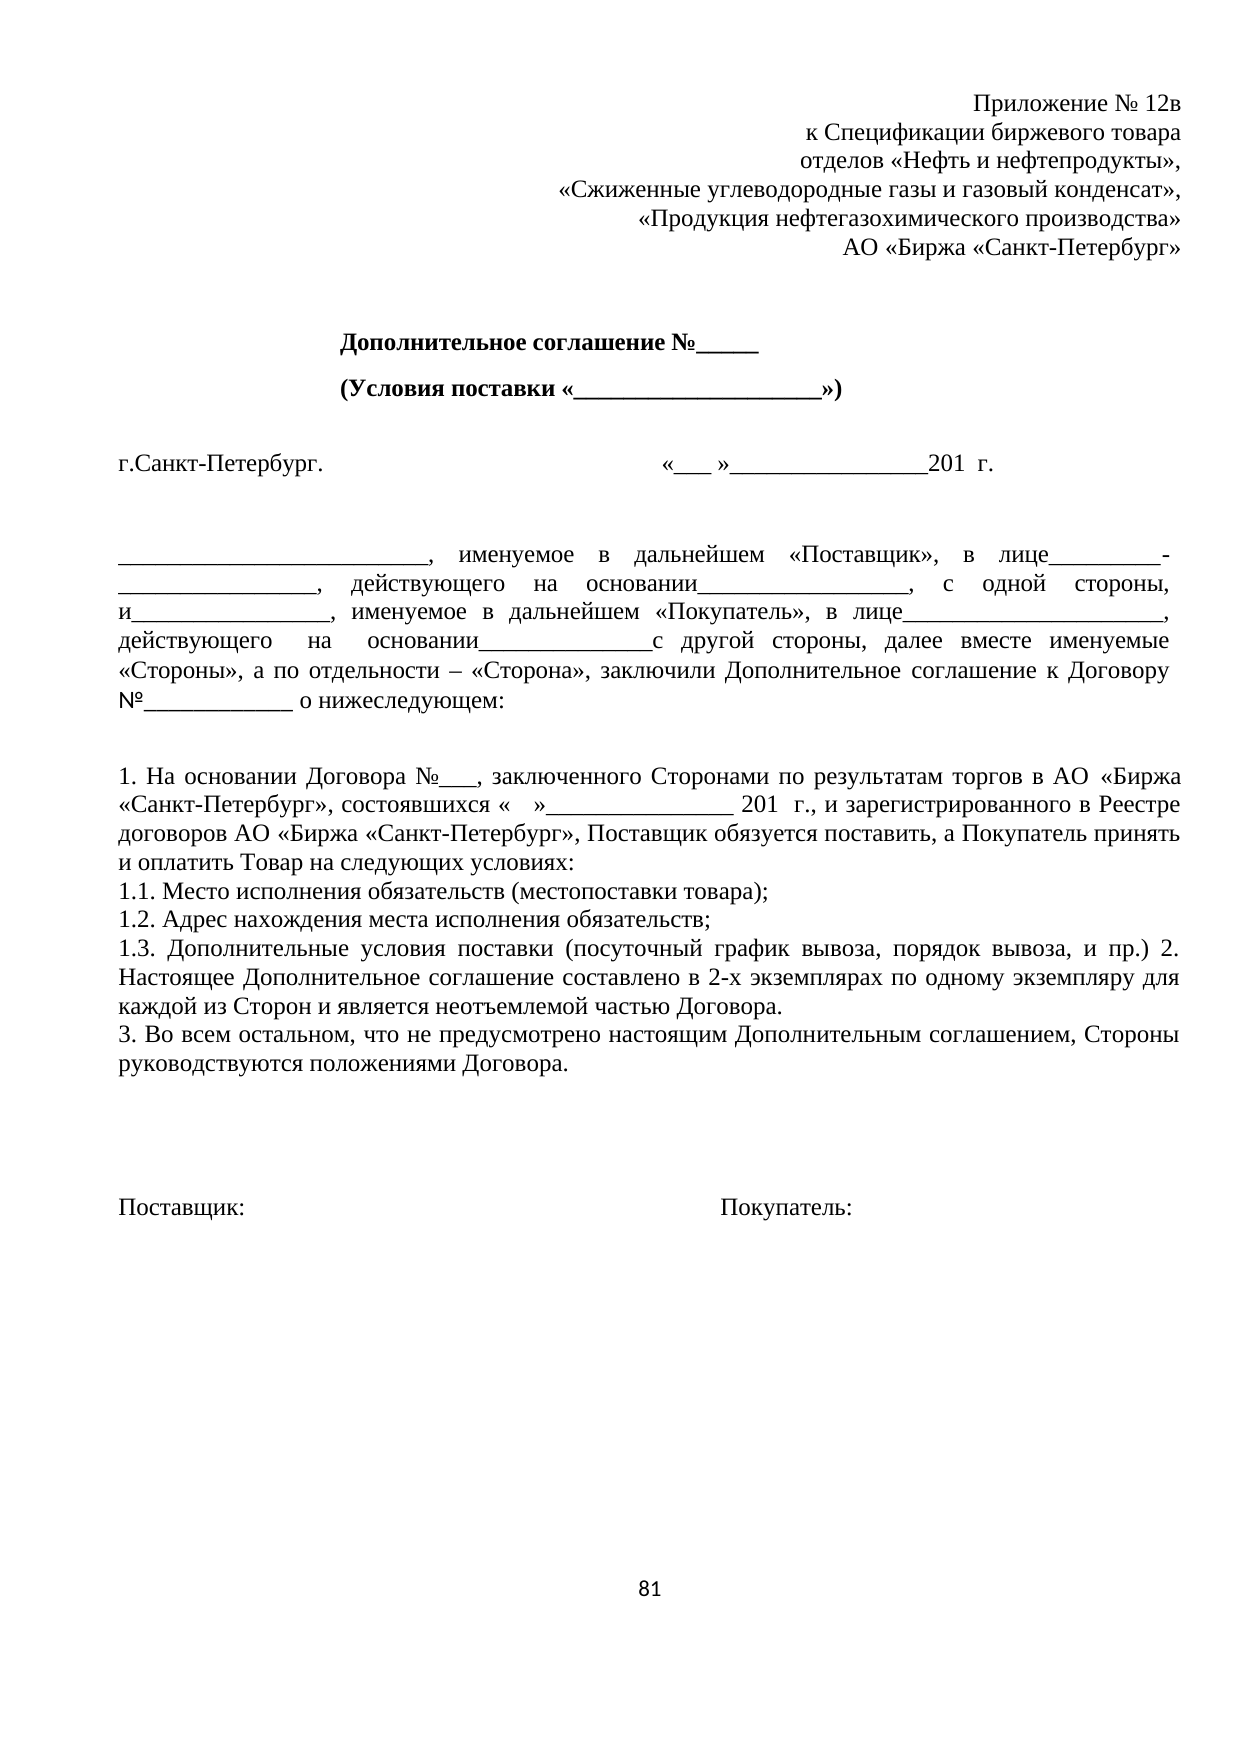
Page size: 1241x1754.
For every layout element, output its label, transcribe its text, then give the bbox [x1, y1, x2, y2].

text Поставщик: Покупатель: [118, 1192, 1181, 1221]
text 1. На основании Договора №___, заключенного Сторонами по результатам торгов в АО «Биржа «Санкт-Петербург», состоявшихся « »_______________ 201 г., и зарегистрированного в Реестре договоров АО «Биржа «Санкт-Петербург», Поставщик обязуется поставить, а Покупатель принять и оплатить Товар на следующих условиях: [118, 761, 1181, 876]
text 3. Во всем остальном, что не предусмотрено настоящим Дополнительным соглашением, Стороны руководствуются положениями Договора. [118, 1019, 1181, 1077]
text к Спецификации биржевого товара отделов «Нефть и нефтепродукты», «Сжиженные углеводородные газы и газовый конденсат», «Продукция нефтегазохимического производства» АО «Биржа «Санкт-Петербург» [118, 117, 1181, 260]
text 1.2. Адрес нахождения места исполнения обязательств; [118, 904, 1181, 933]
text Приложение № 12в [44, 88, 1181, 117]
text _________________________, именуемое в дальнейшем «Поставщик», в лице_________________________, действующего на основании_________________, с одной стороны, и________________, именуемое в дальнейшем «Покупатель», в лице_____________________, действующего на основании______________с другой стороны, далее вместе именуемые «Стороны», а по отдельности – «Сторона», заключили Дополнительное соглашение к Договору №____________ о нижеследующем: [118, 539, 1170, 715]
text 1.1. Место исполнения обязательств (местопоставки товара); [118, 876, 1181, 904]
text Дополнительное соглашение №_____ [340, 327, 1180, 356]
text (Условия поставки «____________________») [340, 373, 1180, 402]
text г.Санкт-Петербург. «___ »________________201 г. [118, 448, 1170, 477]
text 1.3. Дополнительные условия поставки (посуточный график вывоза, порядок вывоза, и пр.) 2. Настоящее Дополнительное соглашение составлено в 2-х экземплярах по одному экземпляру для каждой из Сторон и является неотъемлемой частью Договора. [118, 933, 1181, 1019]
